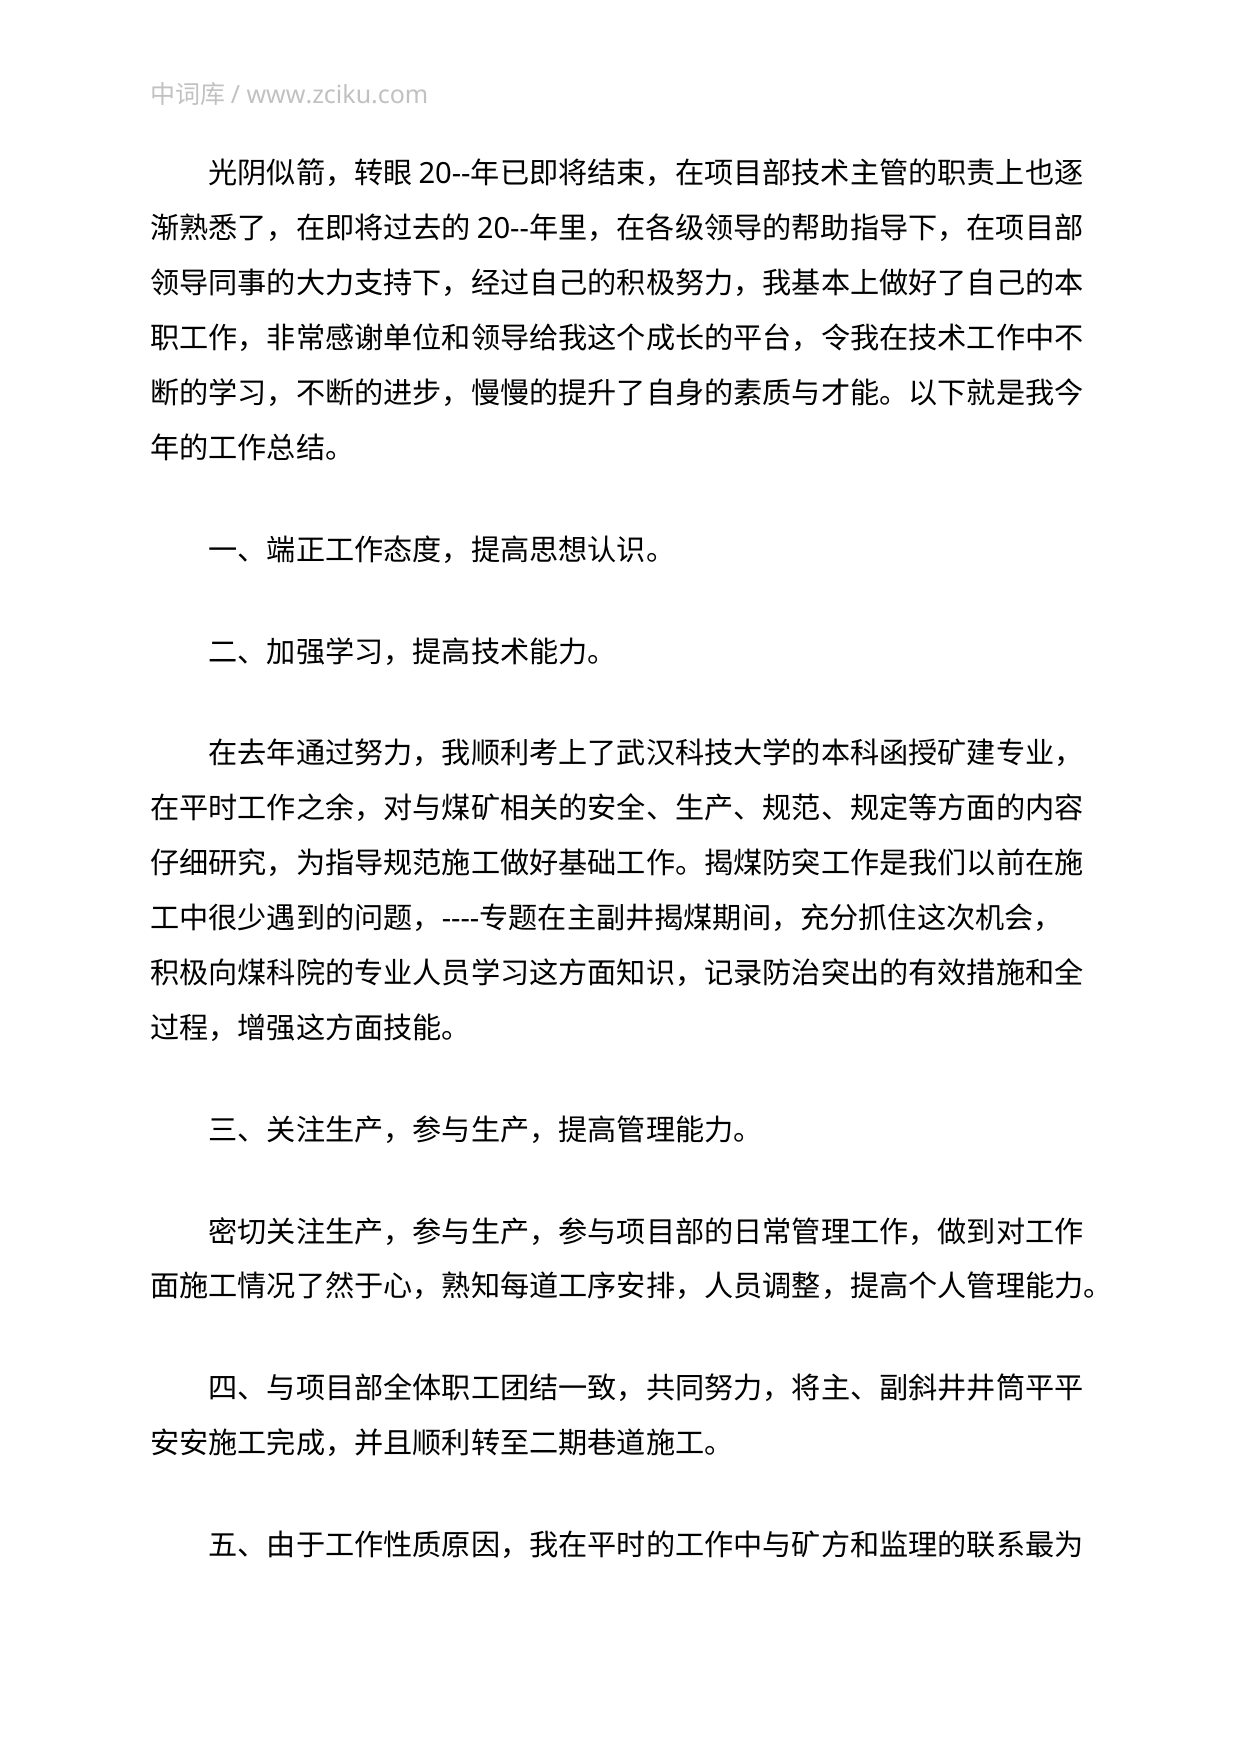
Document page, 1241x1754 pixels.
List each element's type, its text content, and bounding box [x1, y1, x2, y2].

text 在去年通过努力，我顺利考上了武汉科技大学的本科函授矿建专业，在平时工作之余，对与煤矿相关的安全、生产、规范、规定等方面的内容仔细研究，为指导规范施工做好基础工作。揭煤防突工作是我们以前在施工中很少遇到的问题，----专题在主副井揭煤期间，充分抓住这次机会，积极向煤科院的专业人员学习这方面知识，记录防治突出的有效措施和全过程，增强这方面技能。 [150, 730, 1090, 1047]
text 一、端正工作态度，提高思想认识。 [150, 526, 1090, 569]
text 二、加强学习，提高技术能力。 [150, 628, 1090, 671]
text 三、关注生产，参与生产，提高管理能力。 [150, 1106, 1090, 1149]
text 光阴似箭，转眼20--年已即将结束，在项目部技术主管的职责上也逐渐熟悉了，在即将过去的20--年里，在各级领导的帮助指导下，在项目部领导同事的大力支持下，经过自己的积极努力，我基本上做好了自己的本职工作，非常感谢单位和领导给我这个成长的平台，令我在技术工作中不断的学习，不断的进步，慢慢的提升了自身的素质与才能。以下就是我今年的工作总结。 [150, 150, 1090, 467]
text 四、与项目部全体职工团结一致，共同努力，将主、副斜井井筒平平安安施工完成，并且顺利转至二期巷道施工。 [150, 1365, 1090, 1462]
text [150, 1521, 1090, 1564]
text 密切关注生产，参与生产，参与项目部的日常管理工作，做到对工作面施工情况了然于心，熟知每道工序安排，人员调整，提高个人管理能力。 [150, 1208, 1090, 1305]
